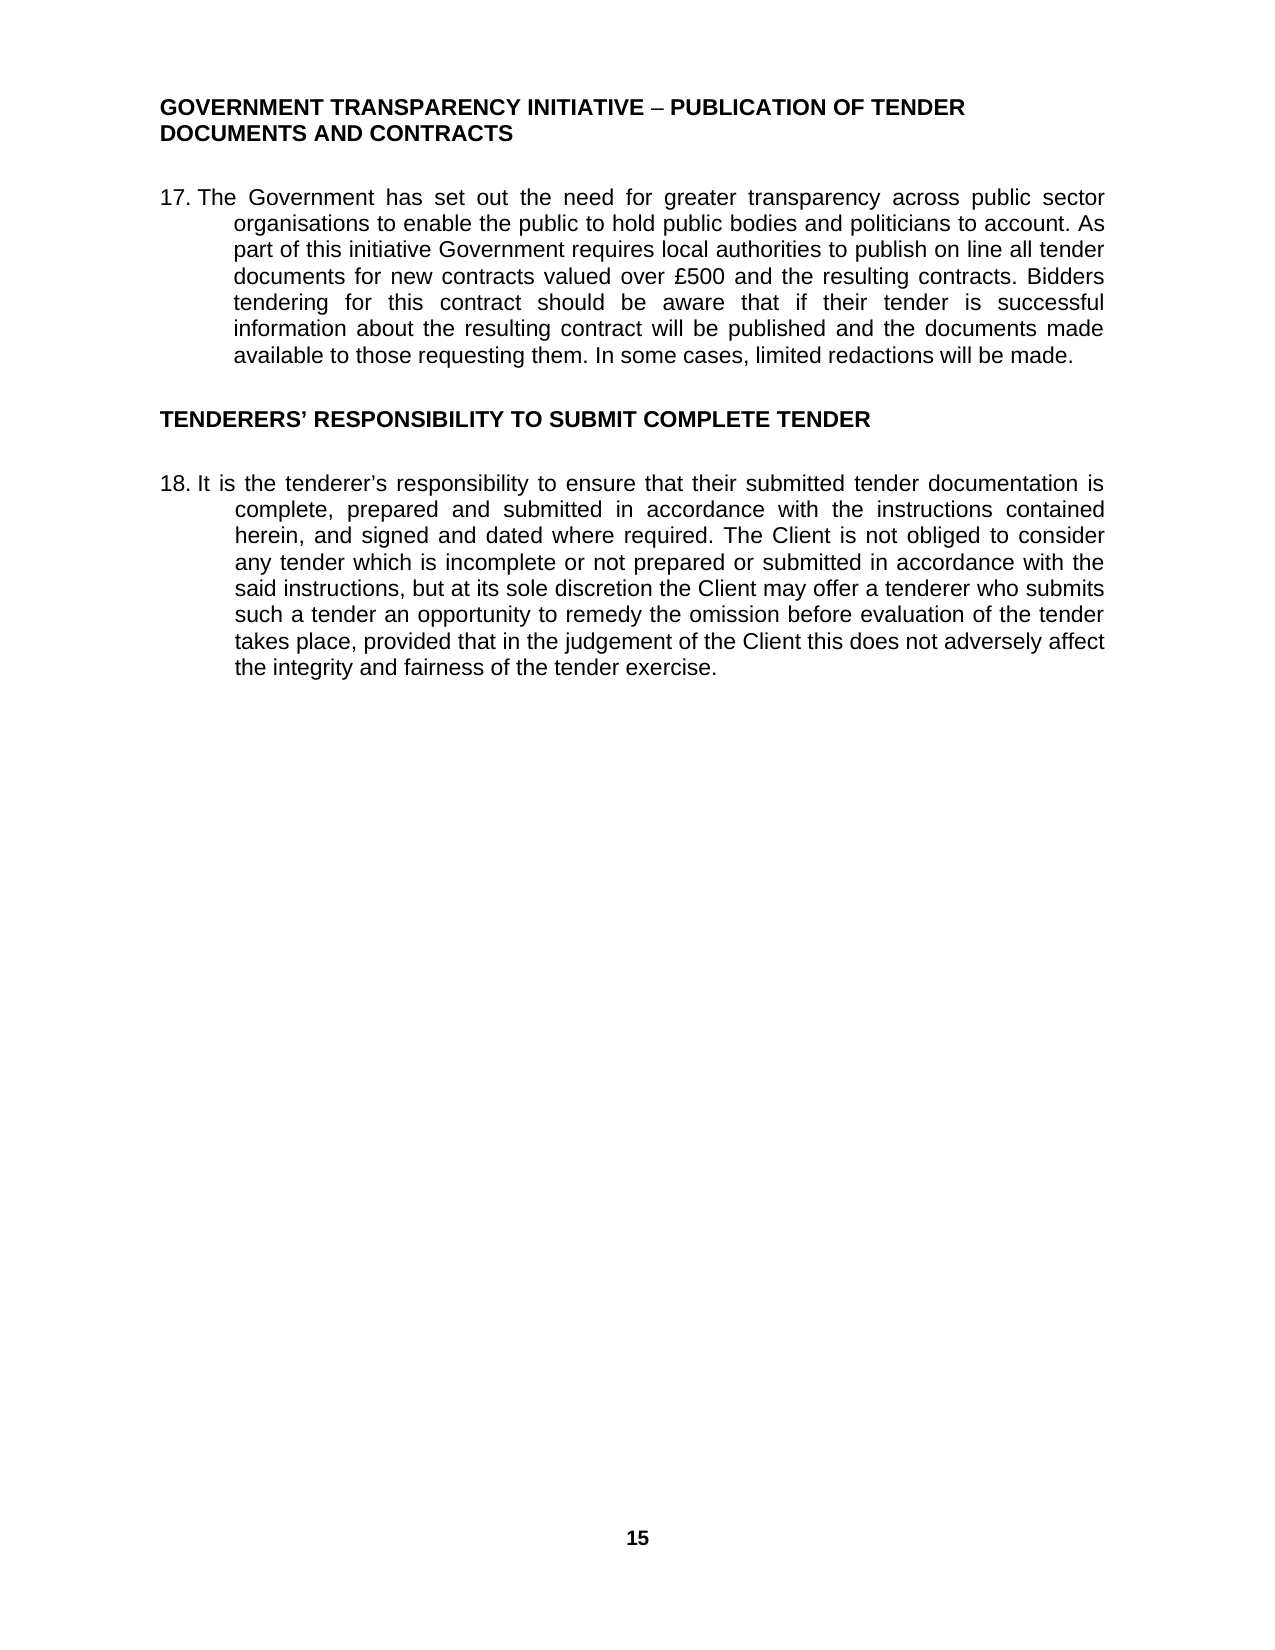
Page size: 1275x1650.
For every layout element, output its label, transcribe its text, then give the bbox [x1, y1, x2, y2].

list The Government has set out the need for greater transparency across public sector organisations to enable the public to hold public bodies and politicians to account. As part of this initiative Government requires local authorities to publish on line all tender documents for new contracts valued over £500 and the resulting contracts. Bidders tendering for this contract should be aware that if their tender is successful information about the resulting contract will be published and the documents made available to those requesting them. In some cases, limited redactions will be made. [159, 184, 1106, 368]
list It is the tenderer’s responsibility to ensure that their submitted tender documentation is complete, prepared and submitted in accordance with the instructions contained herein, and signed and dated where required. The Client is not obliged to consider any tender which is incomplete or not prepared or submitted in accordance with the said instructions, but at its sole discretion the Client may offer a tenderer who submits such a tender an opportunity to remedy the omission before evaluation of the tender takes place, provided that in the judgement of the Client this does not adversely affect the integrity and fairness of the tender exercise. [159, 469, 1106, 680]
text TENDERERS’ RESPONSIBILITY TO SUBMIT COMPLETE TENDER [159, 406, 1106, 432]
text Government Transparency Initiative – Publication of Tender Documents and Contracts [159, 93, 1106, 146]
